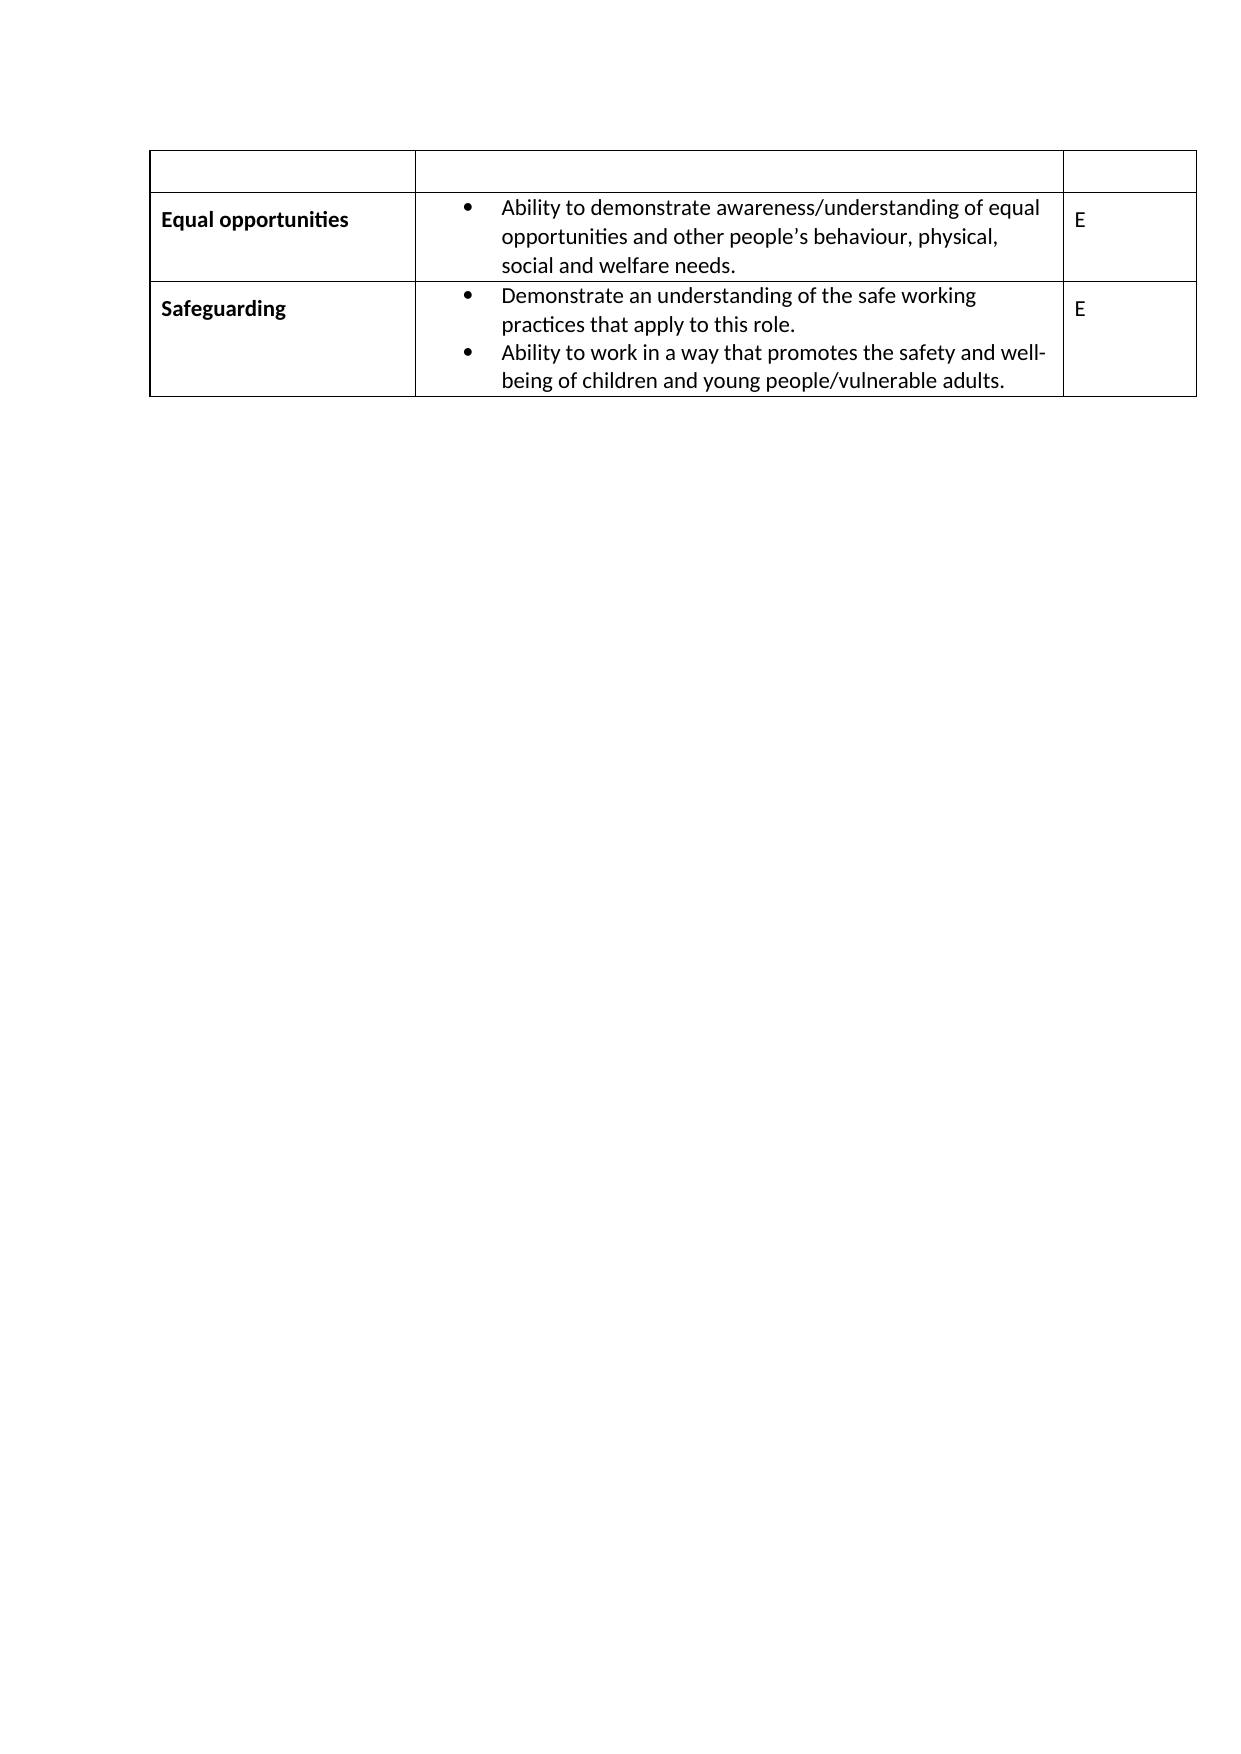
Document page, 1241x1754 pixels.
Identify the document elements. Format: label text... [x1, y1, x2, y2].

table_cell Ability to demonstrate awareness/understanding of equal opportunities and other people’s behaviour, physical, social and welfare needs. [416, 193, 1063, 281]
table_cell E [1064, 151, 1196, 192]
table_cell Equal opportunities [151, 193, 415, 281]
table_cell Safeguarding [151, 282, 415, 396]
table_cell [416, 151, 1063, 192]
table_cell E [1064, 193, 1196, 281]
table_cell [151, 151, 415, 192]
table_cell Demonstrate an understanding of the safe working practices that apply to this role. Ability to work in a way that promotes the safety and well-being of children and young people/vulnerable adults. [416, 282, 1063, 396]
table_cell E [1064, 282, 1196, 396]
